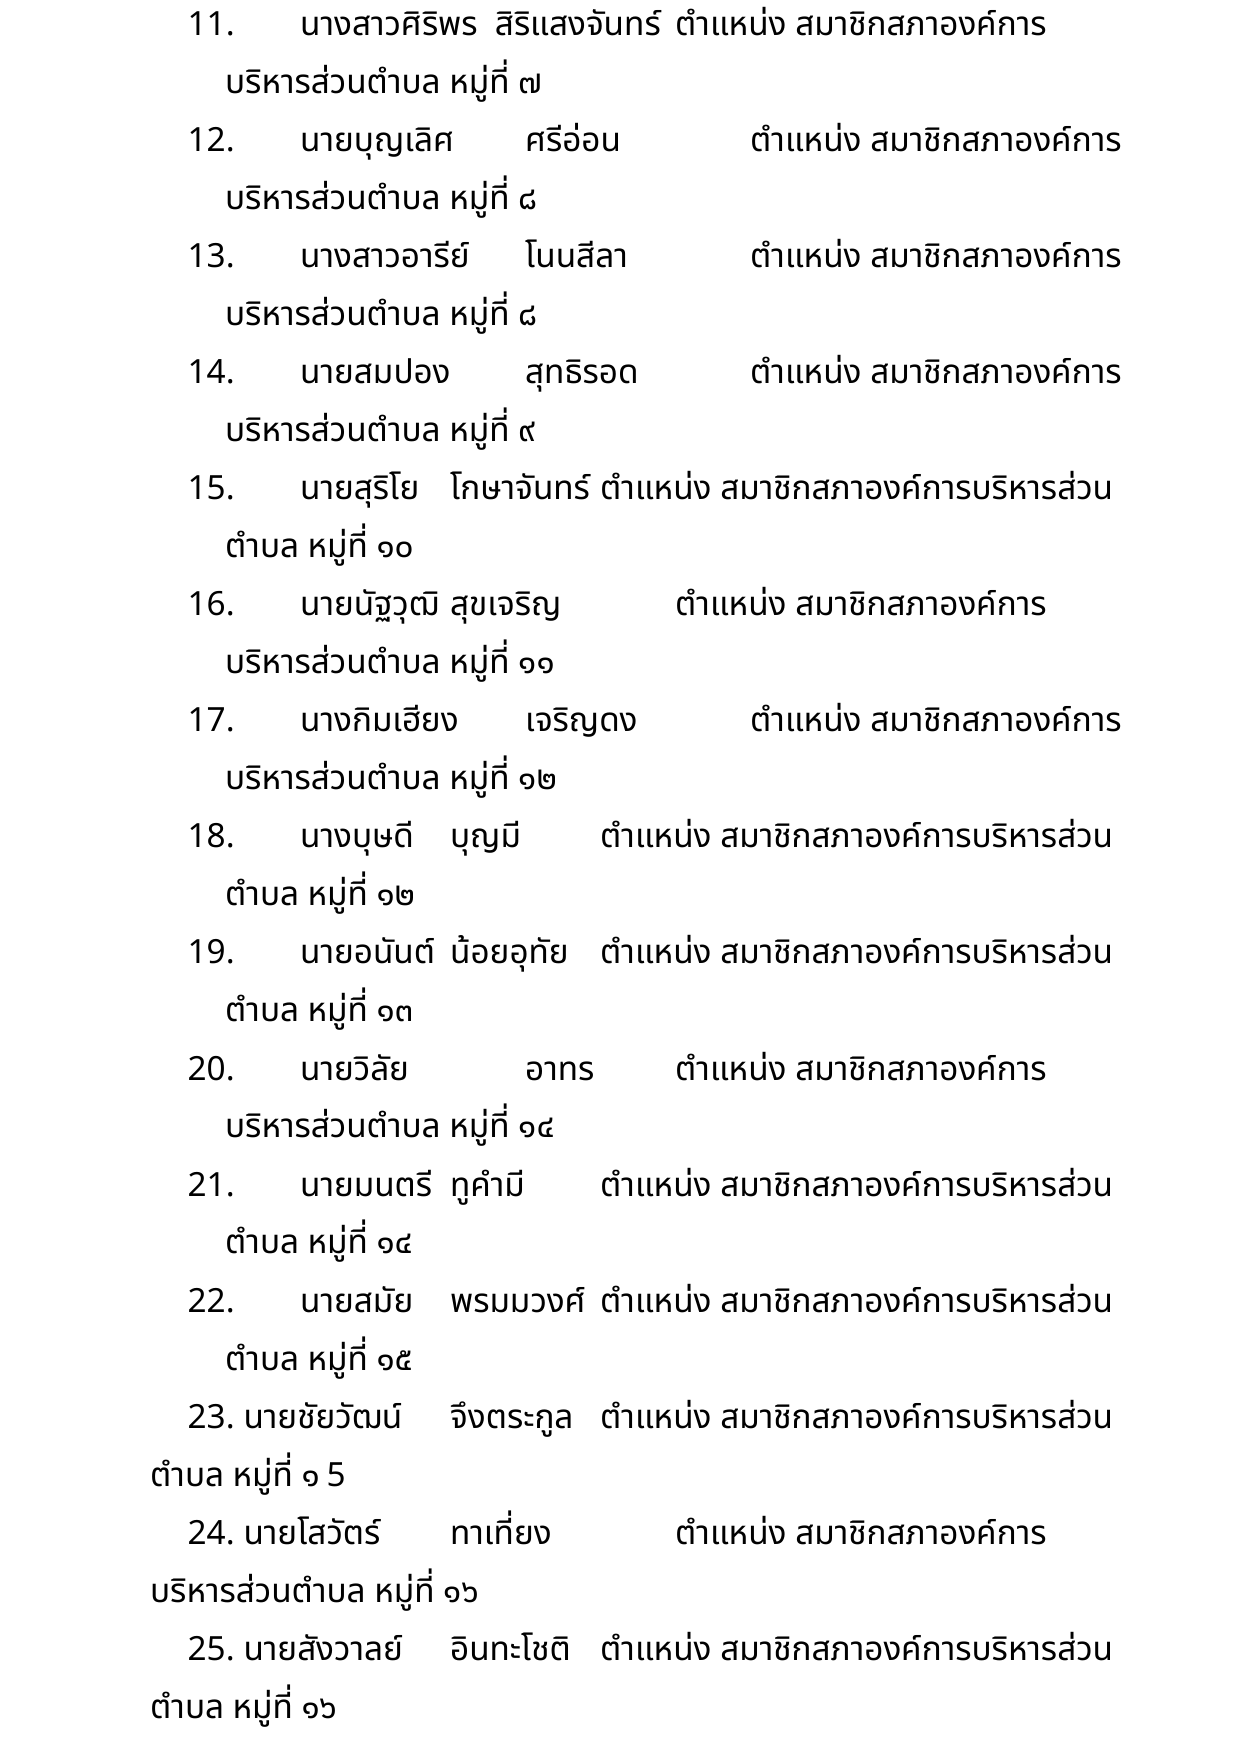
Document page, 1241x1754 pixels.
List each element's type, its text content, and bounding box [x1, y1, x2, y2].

list นางสาวอารีย์ โนนสีลา ตำแหน่ง สมาชิกสภาองค์การบริหารส่วนตำบล หมู่ที่ ๘ [187, 232, 1122, 341]
list นายนัฐวุฒิ สุขเจริญ ตำแหน่ง สมาชิกสภาองค์การบริหารส่วนตำบล หมู่ที่ ๑๑ [187, 580, 1122, 689]
list นายสมัย พรมมวงศ์ ตำแหน่ง สมาชิกสภาองค์การบริหารส่วนตำบล หมู่ที่ ๑๕ [187, 1276, 1122, 1385]
text 23. นายชัยวัฒน์ จึงตระกูล ตำแหน่ง สมาชิกสภาองค์การบริหารส่วนตำบล หมู่ที่ ๑5 [150, 1392, 1122, 1501]
list นายมนตรี ทูคำมี ตำแหน่ง สมาชิกสภาองค์การบริหารส่วนตำบล หมู่ที่ ๑๔ [187, 1160, 1122, 1269]
list นางบุษดี บุญมี ตำแหน่ง สมาชิกสภาองค์การบริหารส่วนตำบล หมู่ที่ ๑๒ [187, 812, 1122, 921]
list นายบุญเลิศ ศรีอ่อน ตำแหน่ง สมาชิกสภาองค์การบริหารส่วนตำบล หมู่ที่ ๘ [187, 116, 1122, 224]
list นายสุริโย โกษาจันทร์ ตำแหน่ง สมาชิกสภาองค์การบริหารส่วนตำบล หมู่ที่ ๑๐ [187, 464, 1122, 573]
list นางสาวศิริพร สิริแสงจันทร์ ตำแหน่ง สมาชิกสภาองค์การบริหารส่วนตำบล หมู่ที่ ๗ [187, 0, 1122, 108]
list นางกิมเฮียง เจริญดง ตำแหน่ง สมาชิกสภาองค์การบริหารส่วนตำบล หมู่ที่ ๑๒ [187, 696, 1122, 805]
list นายวิลัย อาทร ตำแหน่ง สมาชิกสภาองค์การบริหารส่วนตำบล หมู่ที่ ๑๔ [187, 1044, 1122, 1153]
list นายสมปอง สุทธิรอด ตำแหน่ง สมาชิกสภาองค์การบริหารส่วนตำบล หมู่ที่ ๙ [187, 348, 1122, 457]
list นายอนันต์ น้อยอุทัย ตำแหน่ง สมาชิกสภาองค์การบริหารส่วนตำบล หมู่ที่ ๑๓ [187, 928, 1122, 1037]
text 25. นายสังวาลย์ อินทะโชติ ตำแหน่ง สมาชิกสภาองค์การบริหารส่วนตำบล หมู่ที่ ๑๖ [150, 1625, 1122, 1733]
text 24. นายโสวัตร์ ทาเที่ยง ตำแหน่ง สมาชิกสภาองค์การบริหารส่วนตำบล หมู่ที่ ๑๖ [150, 1509, 1122, 1617]
